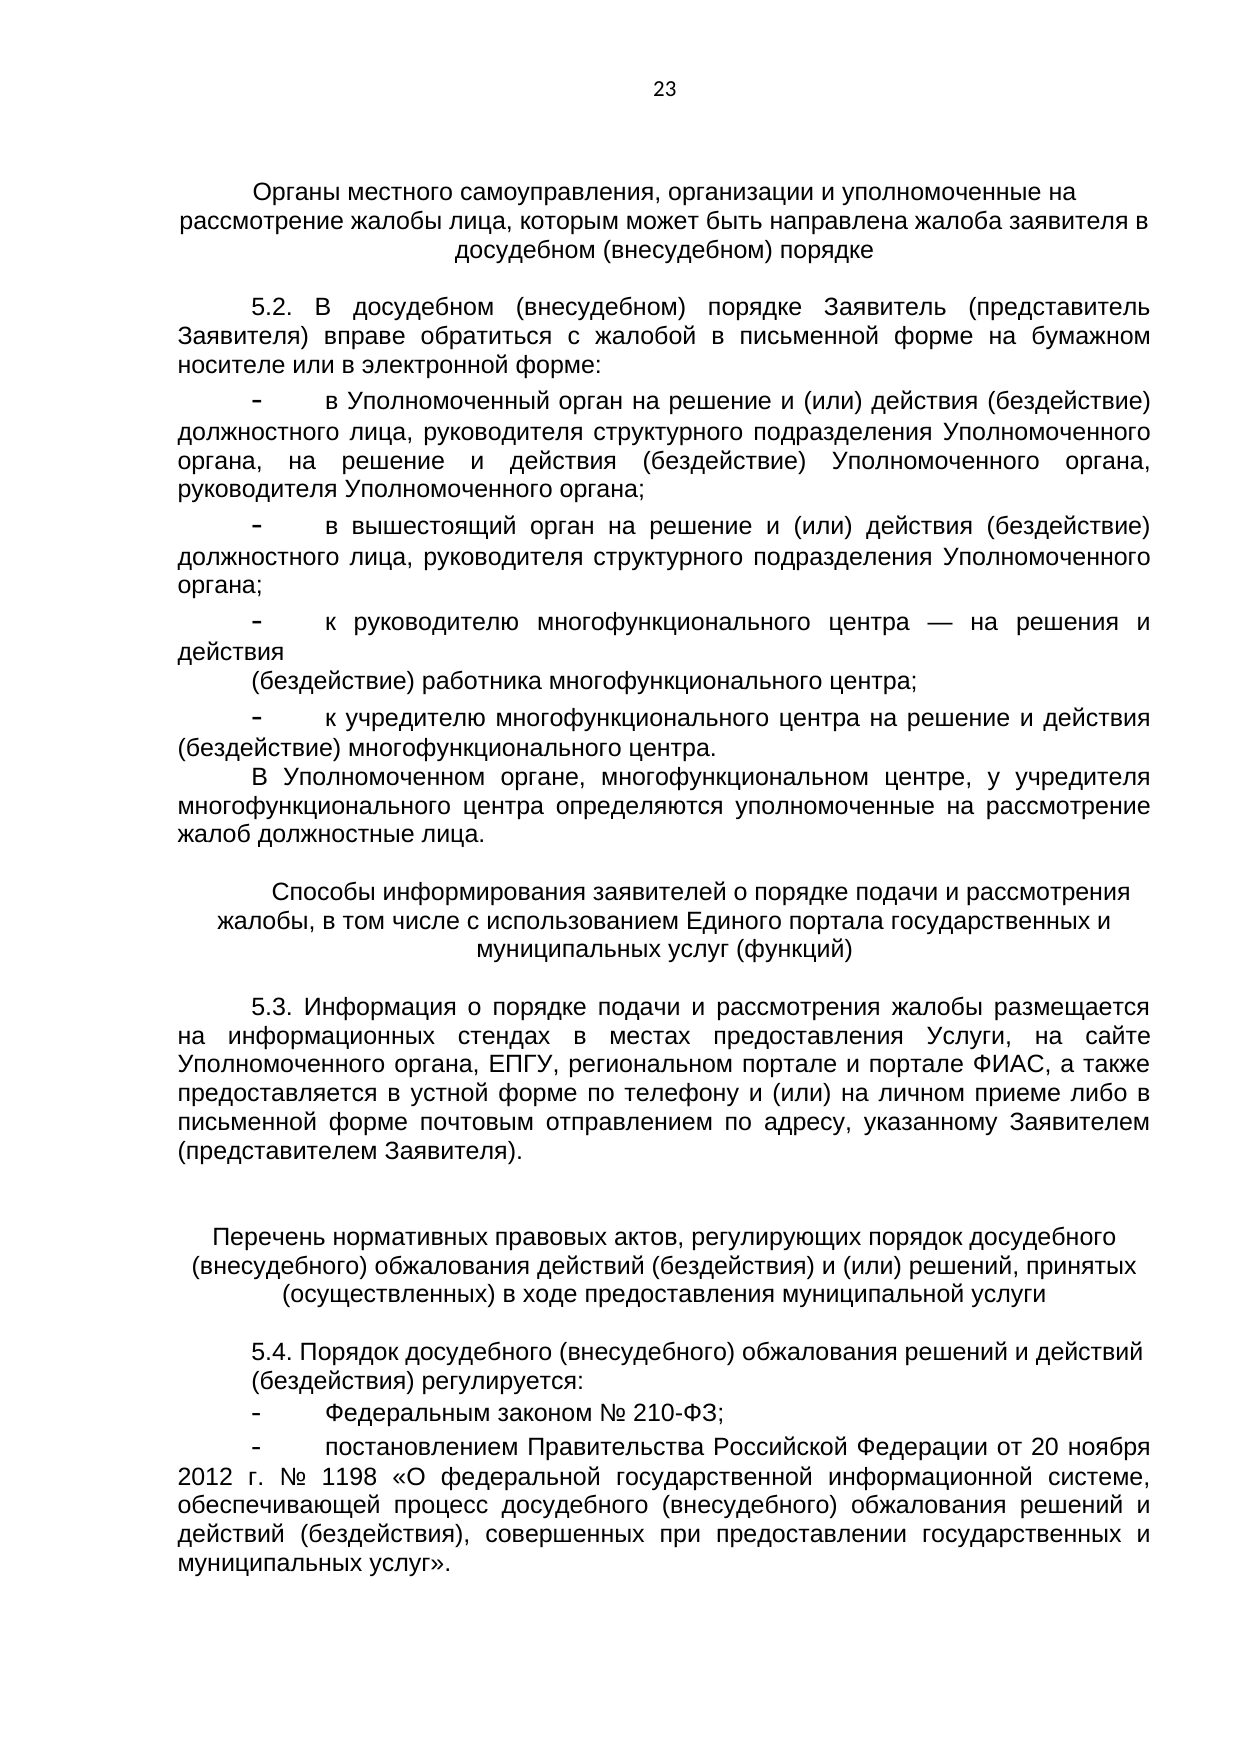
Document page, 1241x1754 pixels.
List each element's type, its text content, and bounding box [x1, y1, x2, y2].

list в вышестоящий орган на решение и (или) действия (бездействие) должностного лица, руководителя структурного подразделения Уполномоченного органа; [177, 503, 1152, 599]
subtitle Способы информирования заявителей о порядке подачи и рассмотрения жалобы, в том числе с использованием Единого портала государственных и муниципальных услуг (функций) [177, 877, 1152, 963]
subtitle Органы местного самоуправления, организации и уполномоченные на рассмотрение жалобы лица, которым может быть направлена жалоба заявителя в досудебном (внесудебном) порядке [177, 177, 1152, 263]
list к учредителю многофункционального центра на решение и действия (бездействие) многофункционального центра. [177, 695, 1152, 762]
text (бездействия) регулируется: [177, 1366, 1152, 1394]
list постановлением Правительства Российской Федерации от 20 ноября 2012 г. № 1198 «О федеральной государственной информационной системе, обеспечивающей процесс досудебного (внесудебного) обжалования решений и действий (бездействия), совершенных при предоставлении государственных и муниципальных услуг». [177, 1428, 1152, 1576]
text 5.2. В досудебном (внесудебном) порядке Заявитель (представитель Заявителя) вправе обратиться с жалобой в письменной форме на бумажном носителе или в электронной форме: [177, 292, 1152, 378]
list Федеральным законом № 210-ФЗ; [177, 1394, 1152, 1428]
subtitle (внесудебного) обжалования действий (бездействия) и (или) решений, принятых (осуществленных) в ходе предоставления муниципальной услуги [177, 1251, 1152, 1308]
text В Уполномоченном органе, многофункциональном центре, у учредителя многофункционального центра определяются уполномоченные на рассмотрение жалоб должностные лица. [177, 762, 1152, 848]
text (бездействие) работника многофункционального центра; [177, 666, 1152, 695]
text 5.3. Информация о порядке подачи и рассмотрения жалобы размещается на информационных стендах в местах предоставления Услуги, на сайте Уполномоченного органа, ЕПГУ, региональном портале и портале ФИАС, а также предоставляется в устной форме по телефону и (или) на личном приеме либо в письменной форме почтовым отправлением по адресу, указанному Заявителем (представителем Заявителя). [177, 992, 1152, 1164]
text 5.4. Порядок досудебного (внесудебного) обжалования решений и действий [177, 1337, 1152, 1366]
text Перечень нормативных правовых актов, регулирующих порядок досудебного [177, 1222, 1152, 1251]
list в Уполномоченный орган на решение и (или) действия (бездействие) должностного лица, руководителя структурного подразделения Уполномоченного органа, на решение и действия (бездействие) Уполномоченного органа, руководителя Уполномоченного органа; [177, 378, 1152, 503]
list к руководителю многофункционального центра — на решения и действия [177, 599, 1152, 666]
